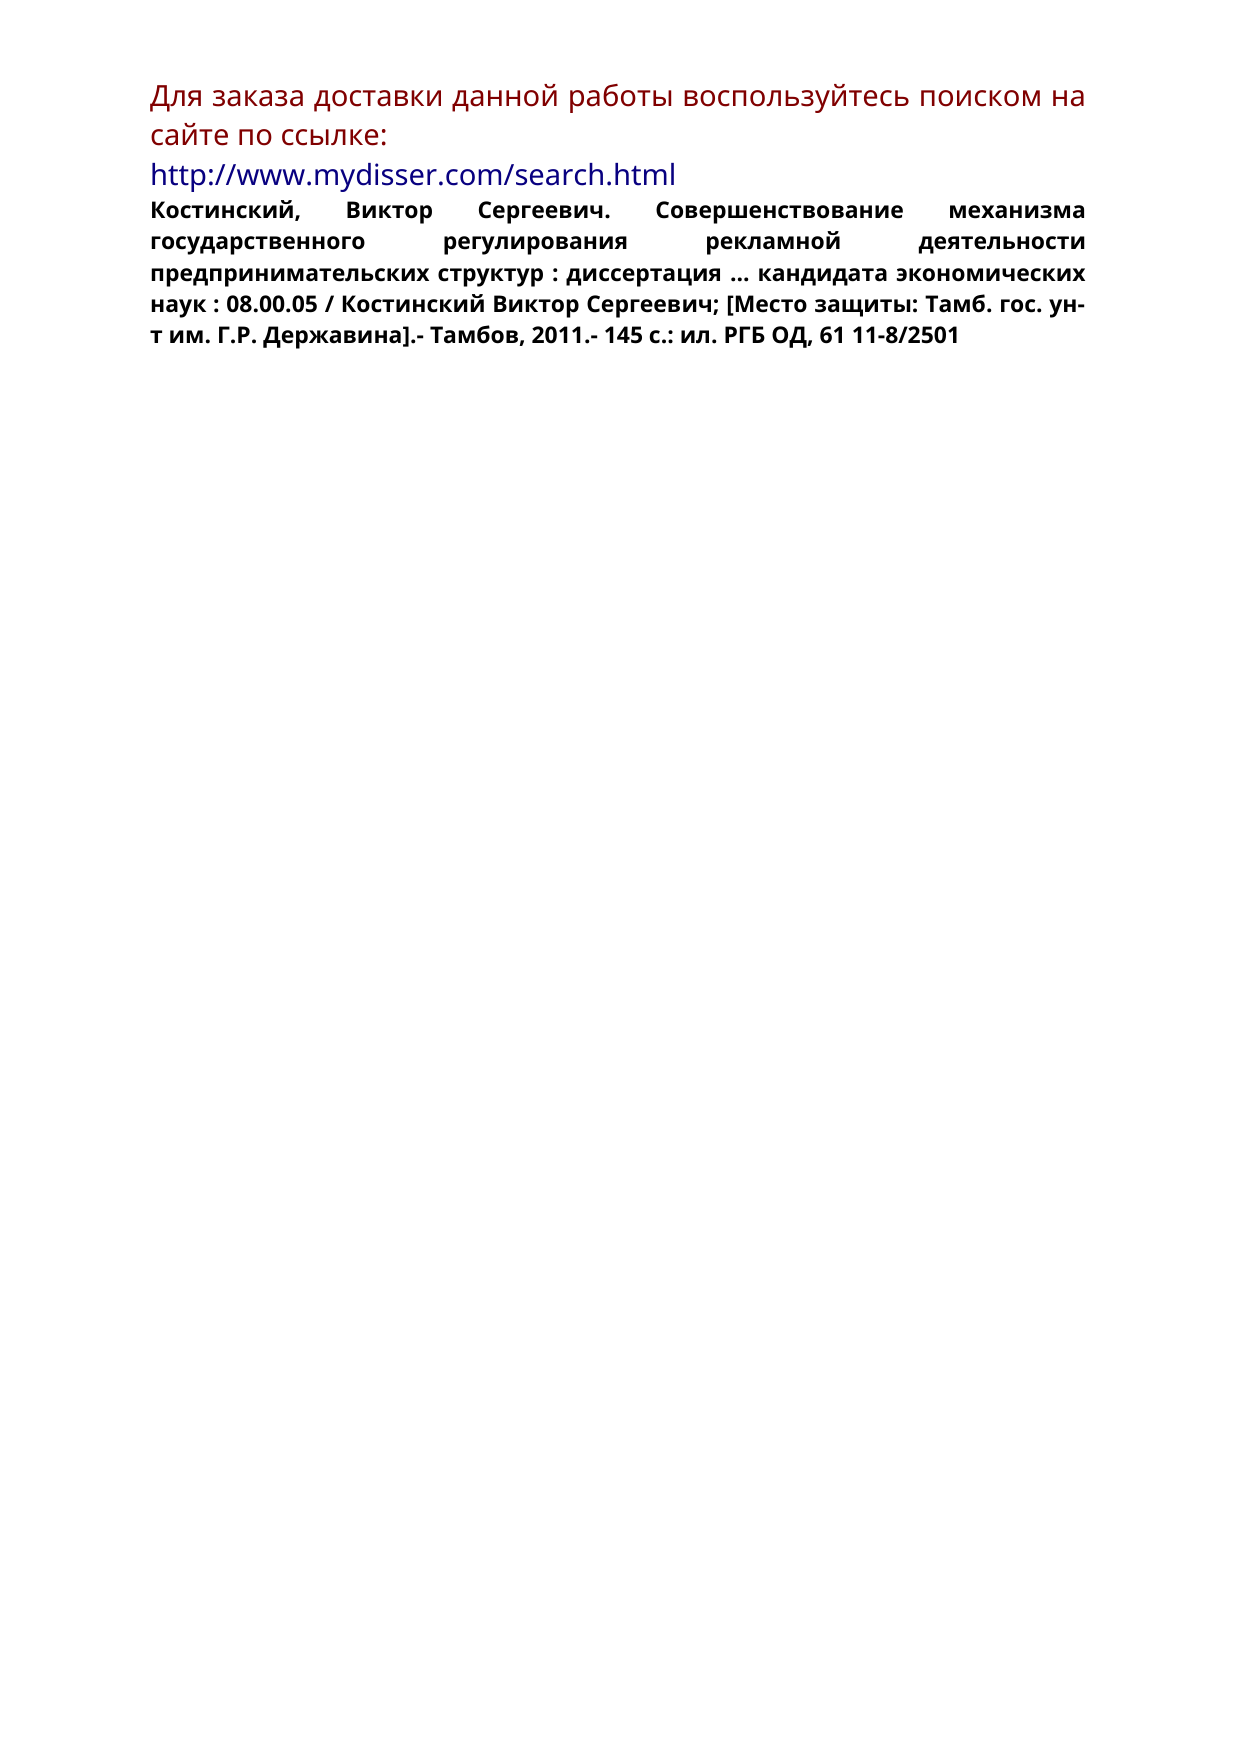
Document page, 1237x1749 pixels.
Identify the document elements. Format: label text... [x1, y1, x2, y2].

text Костинский, Виктор Сергеевич. Совершенствование механизма государственного регулирования рекламной деятельности предпринимательских структур : диссертация ... кандидата экономических наук : 08.00.05 / Костинский Виктор Сергеевич; [Место защиты: Тамб. гос. ун-т им. Г.Р. Державина].- Тамбов, 2011.- 145 с.: ил. РГБ ОД, 61 11-8/2501 [150, 194, 1086, 350]
